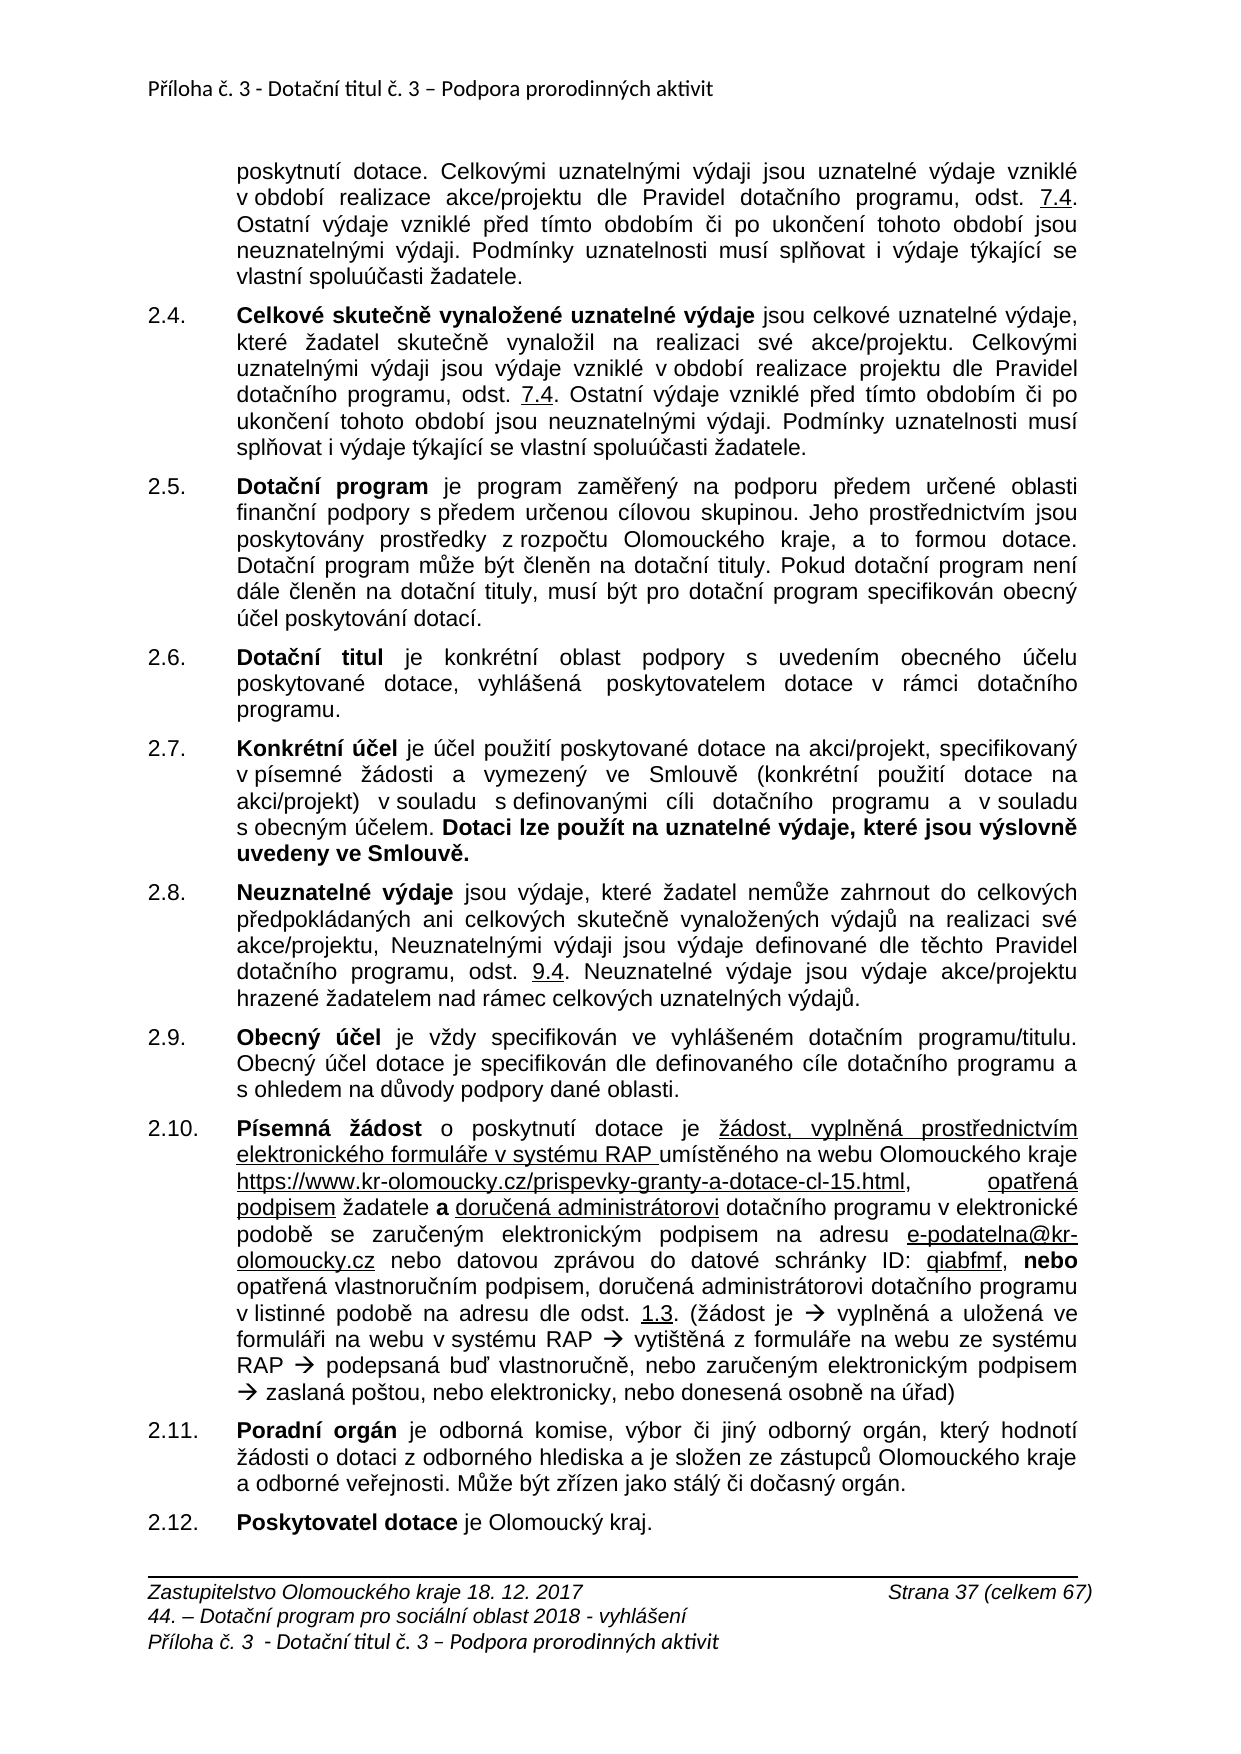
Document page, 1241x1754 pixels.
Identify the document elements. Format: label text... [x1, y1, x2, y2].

list Konkrétní účel je účel použití poskytované dotace na akci/projekt, specifikovaný v písemné žádosti a vymezený ve Smlouvě (konkrétní použití dotace na akci/projekt) v souladu s definovanými cíli dotačního programu a v souladu s obecným účelem. Dotaci lze použít na uznatelné výdaje, které jsou výslovně uvedeny ve Smlouvě. [148, 735, 1078, 867]
list Poradní orgán je odborná komise, výbor či jiný odborný orgán, který hodnotí žádosti o dotaci z odborného hlediska a je složen ze zástupců Olomouckého kraje a odborné veřejnosti. Může být zřízen jako stálý či dočasný orgán. [148, 1417, 1078, 1497]
list Dotační titul je konkrétní oblast podpory s uvedením obecného účelu poskytované dotace, vyhlášená poskytovatelem dotace v rámci dotačního programu. [148, 643, 1078, 722]
list Poskytovatel dotace je Olomoucký kraj. [148, 1509, 1078, 1535]
list Dotační program je program zaměřený na podporu předem určené oblasti finanční podpory s předem určenou cílovou skupinou. Jeho prostřednictvím jsou poskytovány prostředky z rozpočtu Olomouckého kraje, a to formou dotace. Dotační program může být členěn na dotační tituly. Pokud dotační program není dále členěn na dotační tituly, musí být pro dotační program specifikován obecný účel poskytování dotací. [148, 473, 1078, 631]
list Písemná žádost o poskytnutí dotace je žádost, vyplněná prostřednictvím elektronického formuláře v systému RAP umístěného na webu Olomouckého kraje https://www.kr-olomoucky.cz/prispevky-granty-a-dotace-cl-15.html, opatřená podpisem žadatele a doručená administrátorovi dotačního programu v elektronické podobě se zaručeným elektronickým podpisem na adresu e-podatelna@kr-olomoucky.cz nebo datovou zprávou do datové schránky ID: qiabfmf, nebo opatřená vlastnoručním podpisem, doručená administrátorovi dotačního programu v listinné podobě na adresu dle odst. 1.3. (žádost je vyplněná a uložená ve formuláři na webu v systému RAP vytištěná z formuláře na webu ze systému RAP podepsaná buď vlastnoručně, nebo zaručeným elektronickým podpisem zaslaná poštou, nebo elektronicky, nebo donesená osobně na úřad) [148, 1115, 1078, 1405]
list Celkové skutečně vynaložené uznatelné výdaje jsou celkové uznatelné výdaje, které žadatel skutečně vynaložil na realizaci své akce/projektu. Celkovými uznatelnými výdaji jsou výdaje vzniklé v období realizace projektu dle Pravidel dotačního programu, odst. 7.4. Ostatní výdaje vzniklé před tímto obdobím či po ukončení tohoto období jsou neuznatelnými výdaji. Podmínky uznatelnosti musí splňovat i výdaje týkající se vlastní spoluúčasti žadatele. [148, 302, 1078, 460]
list Obecný účel je vždy specifikován ve vyhlášeném dotačním programu/titulu. Obecný účel dotace je specifikován dle definovaného cíle dotačního programu a s ohledem na důvody podpory dané oblasti. [148, 1023, 1078, 1103]
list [148, 158, 1078, 290]
list Neuznatelné výdaje jsou výdaje, které žadatel nemůže zahrnout do celkových předpokládaných ani celkových skutečně vynaložených výdajů na realizaci své akce/projektu, Neuznatelnými výdaji jsou výdaje definované dle těchto Pravidel dotačního programu, odst. 9.4. Neuznatelné výdaje jsou výdaje akce/projektu hrazené žadatelem nad rámec celkových uznatelných výdajů. [148, 879, 1078, 1011]
